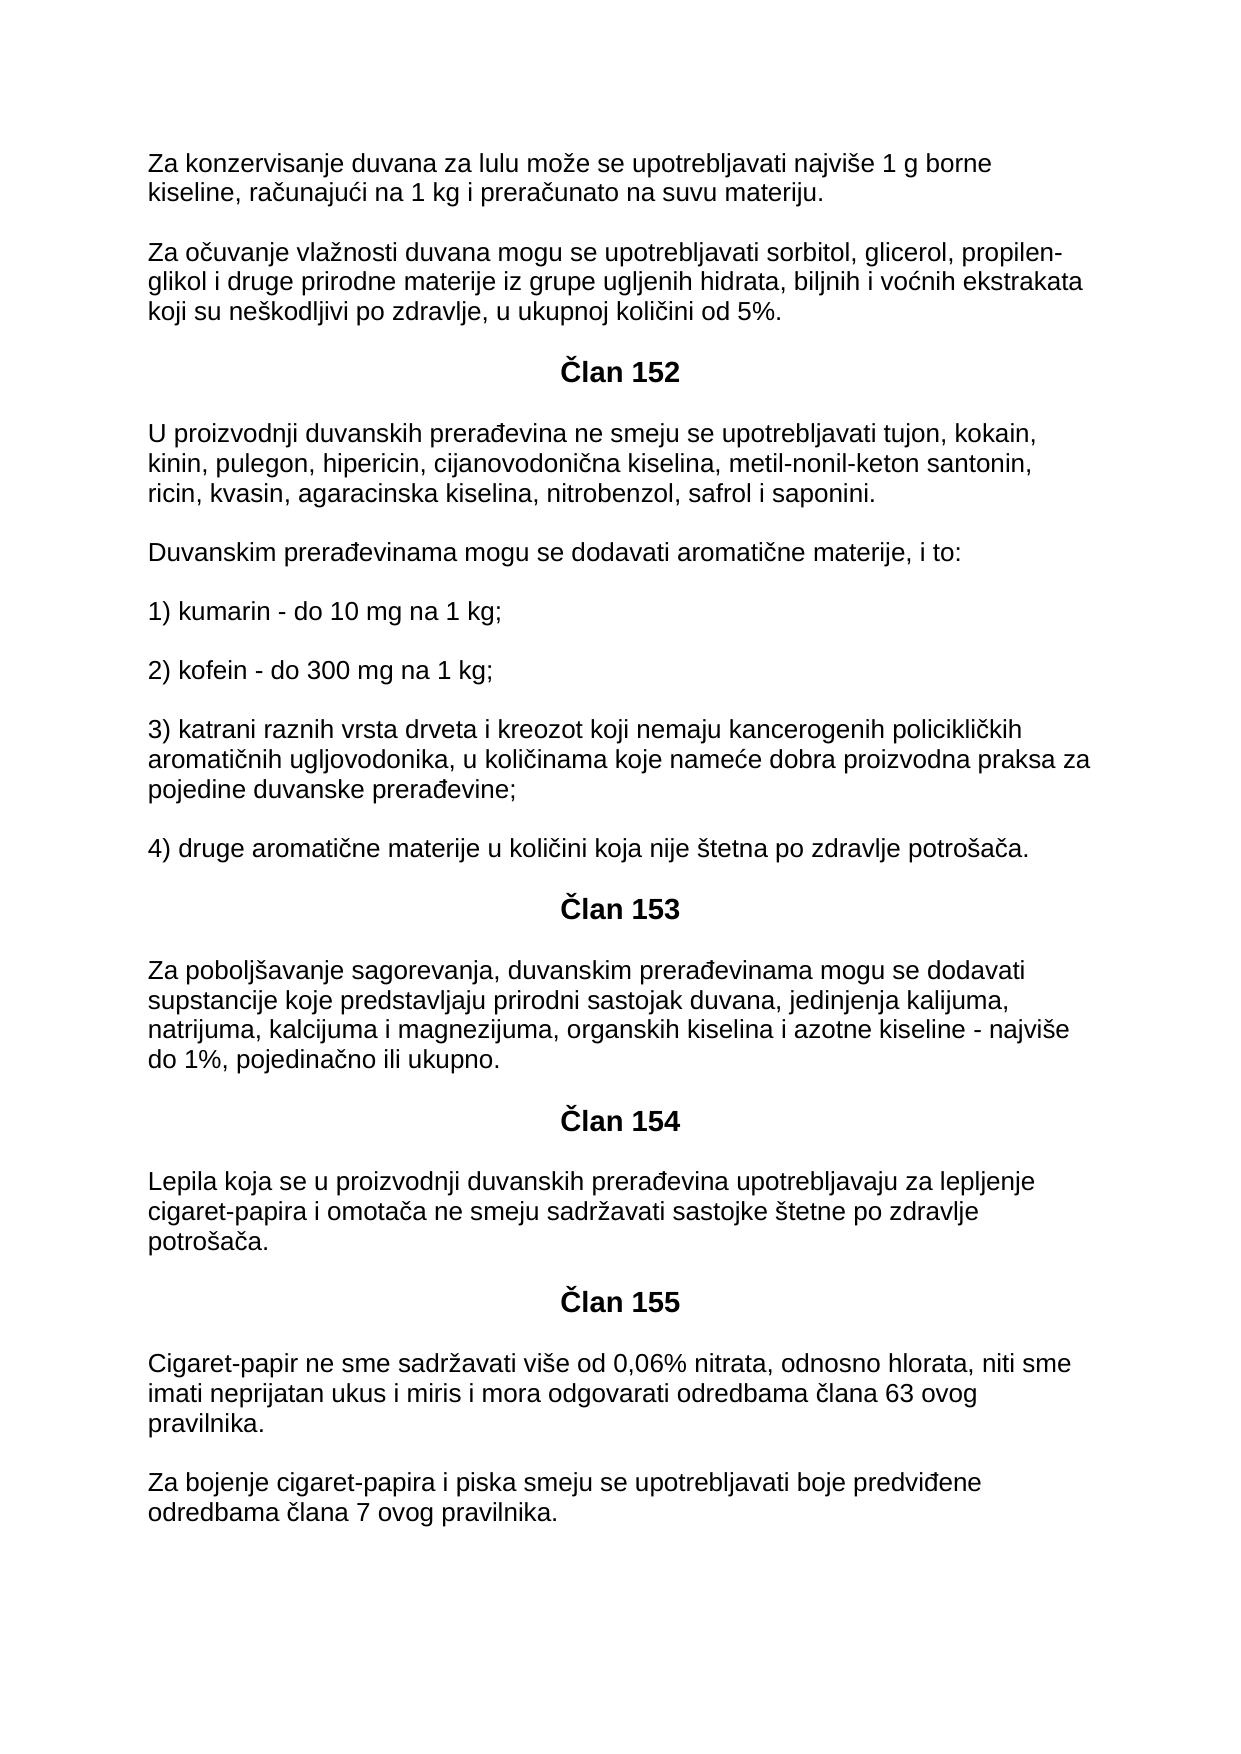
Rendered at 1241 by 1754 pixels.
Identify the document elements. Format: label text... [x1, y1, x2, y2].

text Lepila koja se u proizvodnji duvanskih prerađevina upotrebljavaju za lepljenje cigaret-papira i omotača ne smeju sadržavati sastojke štetne po zdravlje potrošača. [148, 1166, 1093, 1256]
text Duvanskim prerađevinama mogu se dodavati aromatične materije, i to: [148, 537, 1093, 567]
text Član 155 [148, 1285, 1093, 1319]
text Član 153 [148, 892, 1093, 926]
text 2) kofein - do 300 mg na 1 kg; [148, 655, 1093, 685]
text Za očuvanje vlažnosti duvana mogu se upotrebljavati sorbitol, glicerol, propilen-glikol i druge prirodne materije iz grupe ugljenih hidrata, biljnih i voćnih ekstrakata koji su neškodljivi po zdravlje, u ukupnoj količini od 5%. [148, 237, 1093, 326]
text U proizvodnji duvanskih prerađevina ne smeju se upotrebljavati tujon, kokain, kinin, pulegon, hipericin, cijanovodonična kiselina, metil-nonil-keton santonin, ricin, kvasin, agaracinska kiselina, nitrobenzol, safrol i saponini. [148, 418, 1093, 508]
text Za konzervisanje duvana za lulu može se upotrebljavati najviše 1 g borne kiseline, računajući na 1 kg i preračunato na suvu materiju. [148, 148, 1093, 207]
text Cigaret-papir ne sme sadržavati više od 0,06% nitrata, odnosno hlorata, niti sme imati neprijatan ukus i miris i mora odgovarati odredbama člana 63 ovog pravilnika. [148, 1348, 1093, 1437]
text 3) katrani raznih vrsta drveta i kreozot koji nemaju kancerogenih policikličkih aromatičnih ugljovodonika, u količinama koje nameće dobra proizvodna praksa za pojedine duvanske prerađevine; [148, 714, 1093, 804]
text 1) kumarin - do 10 mg na 1 kg; [148, 596, 1093, 626]
text Za bojenje cigaret-papira i piska smeju se upotrebljavati boje predviđene odredbama člana 7 ovog pravilnika. [148, 1467, 1093, 1526]
text Član 154 [148, 1103, 1093, 1137]
text Član 152 [148, 355, 1093, 389]
text Za poboljšavanje sagorevanja, duvanskim prerađevinama mogu se dodavati supstancije koje predstavljaju prirodni sastojak duvana, jedinjenja kalijuma, natrijuma, kalcijuma i magnezijuma, organskih kiselina i azotne kiseline - najviše do 1%, pojedinačno ili ukupno. [148, 955, 1093, 1074]
text 4) druge aromatične materije u količini koja nije štetna po zdravlje potrošača. [148, 833, 1093, 863]
